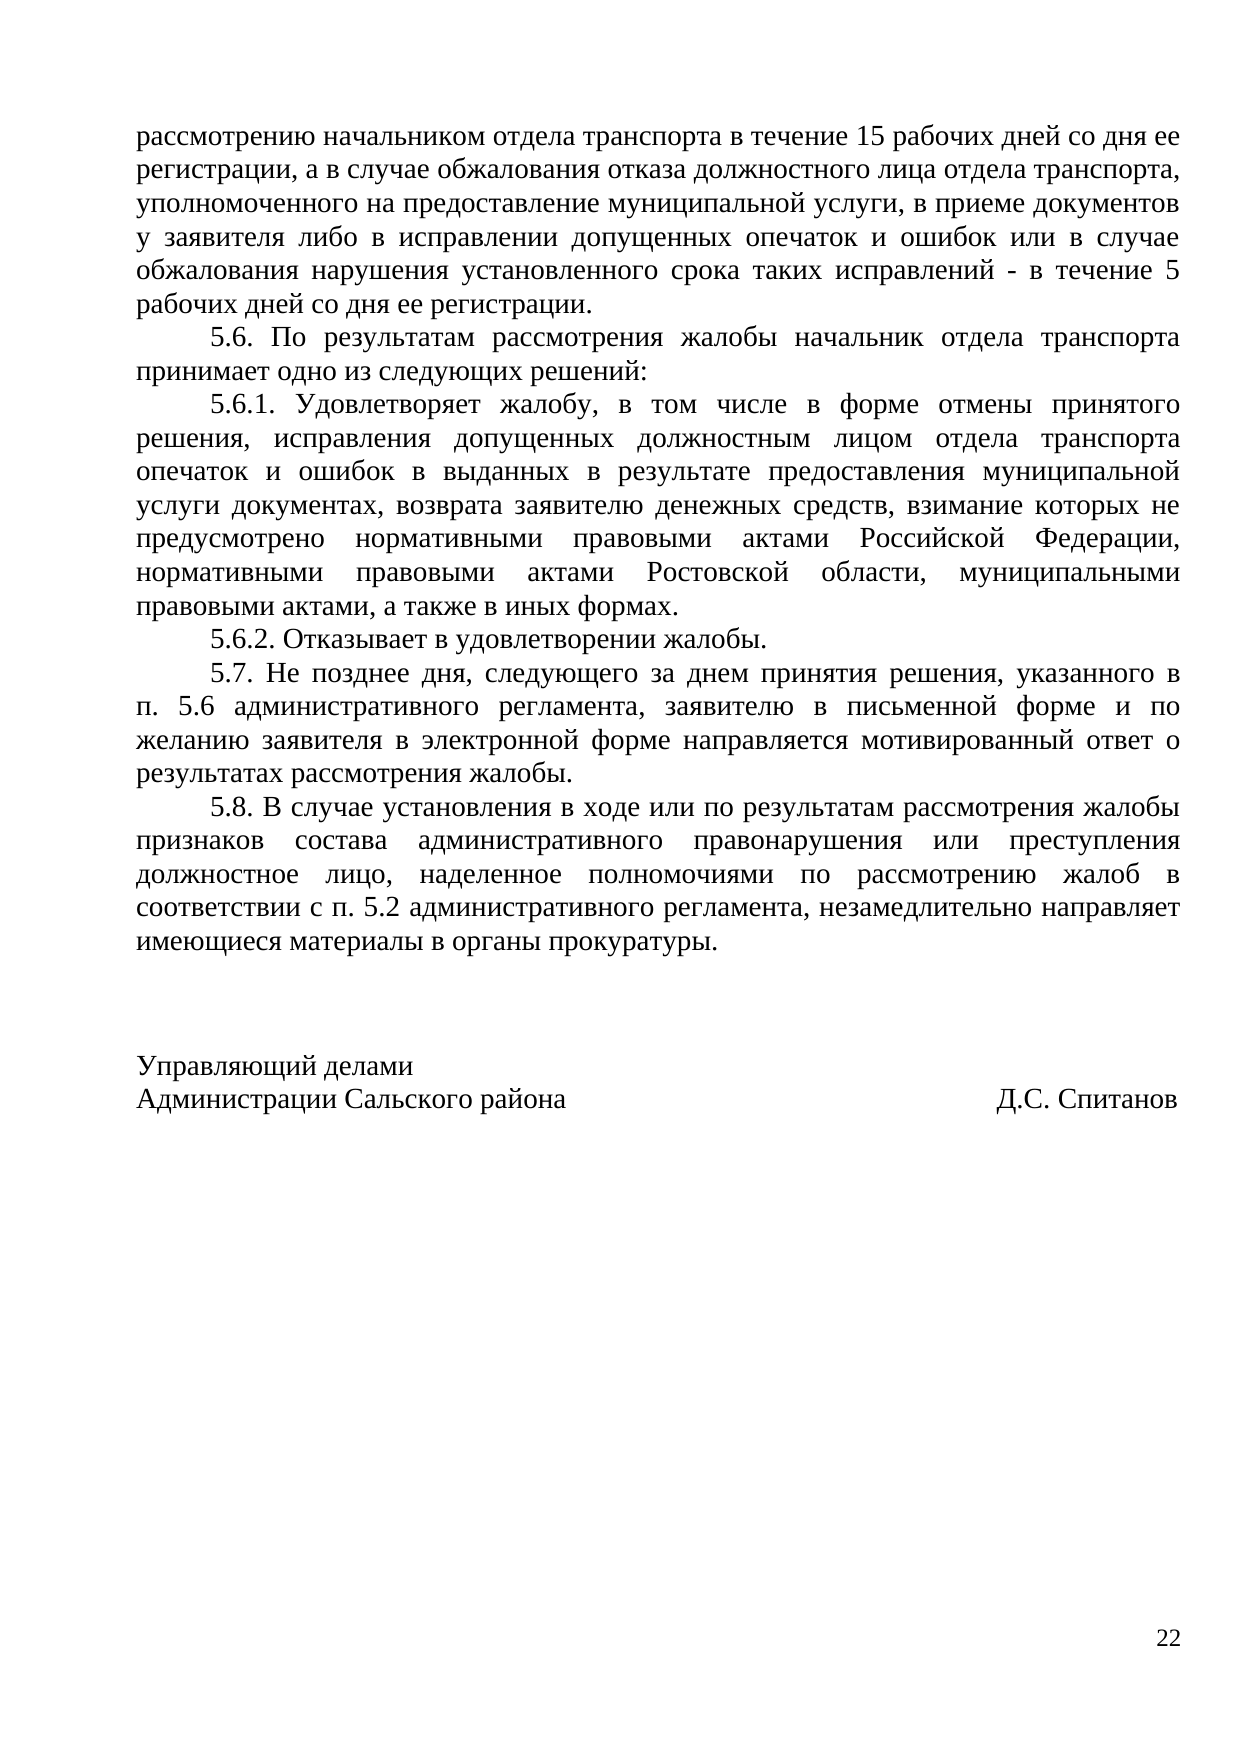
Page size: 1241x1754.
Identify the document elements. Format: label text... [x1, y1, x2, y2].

text Администрации Сальского района Д.С. Спитанов [136, 1081, 1181, 1115]
text Управляющий делами [136, 1048, 1181, 1081]
text 5.6.2. Отказывает в удовлетворении жалобы. [136, 621, 1181, 655]
text 5.6. По результатам рассмотрения жалобы начальник отдела транспорта принимает одно из следующих решений: [136, 319, 1181, 386]
text 5.7. Не позднее дня, следующего за днем принятия решения, указанного в п. 5.6 административного регламента, заявителю в письменной форме и по желанию заявителя в электронной форме направляется мотивированный ответ о результатах рассмотрения жалобы. [136, 655, 1181, 789]
text 5.8. В случае установления в ходе или по результатам рассмотрения жалобы признаков состава административного правонарушения или преступления должностное лицо, наделенное полномочиями по рассмотрению жалоб в соответствии с п. 5.2 административного регламента, незамедлительно направляет имеющиеся материалы в органы прокуратуры. [136, 789, 1181, 957]
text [136, 118, 1181, 319]
text 5.6.1. Удовлетворяет жалобу, в том числе в форме отмены принятого решения, исправления допущенных должностным лицом отдела транспорта опечаток и ошибок в выданных в результате предоставления муниципальной услуги документах, возврата заявителю денежных средств, взимание которых не предусмотрено нормативными правовыми актами Российской Федерации, нормативными правовыми актами Ростовской области, муниципальными правовыми актами, а также в иных формах. [136, 386, 1181, 621]
